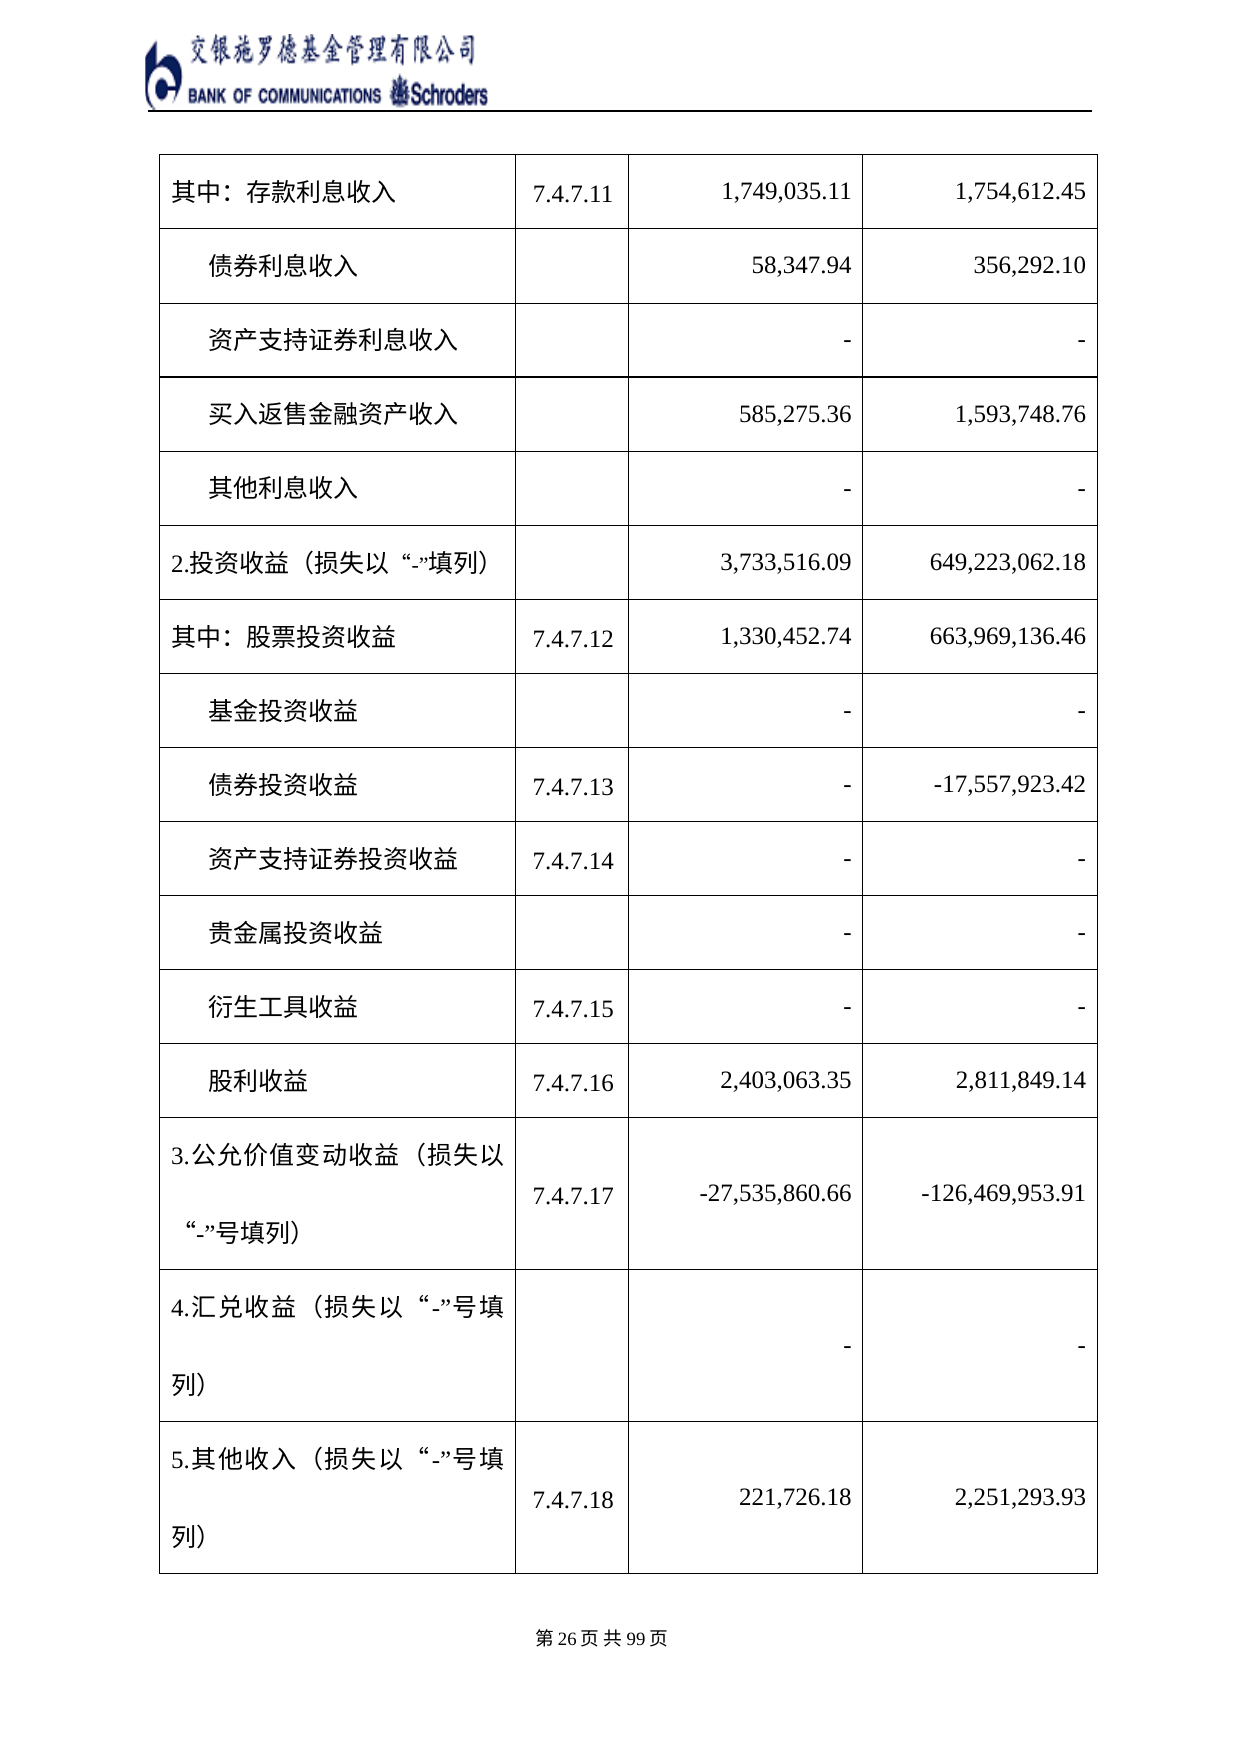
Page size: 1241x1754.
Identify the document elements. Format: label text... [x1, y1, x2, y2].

table_cell 2.投资收益（损失以“-”填列） [160, 526, 515, 599]
table_cell 356,292.10 [863, 229, 1097, 302]
table_cell -126,469,953.91 [863, 1118, 1097, 1269]
table_cell 资产支持证券投资收益 [160, 822, 515, 895]
table_cell - [629, 748, 862, 821]
table_cell [516, 674, 628, 747]
table_cell 资产支持证券利息收入 [160, 304, 515, 376]
table_cell [516, 1270, 628, 1421]
table_cell 衍生工具收益 [160, 970, 515, 1043]
table_cell 1,330,452.74 [629, 600, 862, 673]
table_cell 贵金属投资收益 [160, 896, 515, 969]
table_cell - [863, 452, 1097, 524]
table_cell - [863, 822, 1097, 895]
table_cell 2,403,063.35 [629, 1044, 862, 1117]
table_cell - [629, 304, 862, 376]
table_cell 663,969,136.46 [863, 600, 1097, 673]
table_cell 7.4.7.13 [516, 748, 628, 821]
table_cell 5.其他收入（损失以“-”号填列） [160, 1422, 515, 1573]
table_cell 其中：股票投资收益 [160, 600, 515, 673]
table_cell - [863, 896, 1097, 969]
table_cell - [629, 896, 862, 969]
table_cell 7.4.7.18 [516, 1422, 628, 1573]
table_cell 4.汇兑收益（损失以“-”号填列） [160, 1270, 515, 1421]
table_cell - [863, 304, 1097, 376]
table_cell 1,593,748.76 [863, 378, 1097, 451]
table_cell 1,754,612.45 [863, 155, 1097, 228]
table_cell 2,251,293.93 [863, 1422, 1097, 1573]
table_cell [516, 378, 628, 451]
table_cell - [629, 674, 862, 747]
table_cell 7.4.7.14 [516, 822, 628, 895]
table_cell - [629, 452, 862, 524]
table_cell 7.4.7.16 [516, 1044, 628, 1117]
table_cell 基金投资收益 [160, 674, 515, 747]
table_cell 7.4.7.15 [516, 970, 628, 1043]
table_cell 7.4.7.17 [516, 1118, 628, 1269]
table_cell - [863, 1270, 1097, 1421]
table_cell - [629, 1270, 862, 1421]
table_cell 债券利息收入 [160, 229, 515, 302]
table_cell - [863, 674, 1097, 747]
picture [145, 34, 488, 110]
table_cell - [629, 822, 862, 895]
table_cell -27,535,860.66 [629, 1118, 862, 1269]
table_cell 585,275.36 [629, 378, 862, 451]
table_cell -17,557,923.42 [863, 748, 1097, 821]
table_cell [516, 452, 628, 524]
table_cell 58,347.94 [629, 229, 862, 302]
table_cell 1,749,035.11 [629, 155, 862, 228]
table_cell 其他利息收入 [160, 452, 515, 524]
table_cell 2,811,849.14 [863, 1044, 1097, 1117]
table_cell 3,733,516.09 [629, 526, 862, 599]
table_cell [516, 304, 628, 376]
table_cell [516, 229, 628, 302]
table_cell 7.4.7.12 [516, 600, 628, 673]
table_cell 债券投资收益 [160, 748, 515, 821]
table_cell 买入返售金融资产收入 [160, 378, 515, 451]
table_cell 其中：存款利息收入 [160, 155, 515, 228]
table_cell 221,726.18 [629, 1422, 862, 1573]
table_cell [516, 526, 628, 599]
table_cell 7.4.7.11 [516, 155, 628, 228]
table_cell 3.公允价值变动收益（损失以“-”号填列） [160, 1118, 515, 1269]
table_cell - [863, 970, 1097, 1043]
table_cell 股利收益 [160, 1044, 515, 1117]
table_cell [516, 896, 628, 969]
table_cell - [629, 970, 862, 1043]
table_cell 649,223,062.18 [863, 526, 1097, 599]
